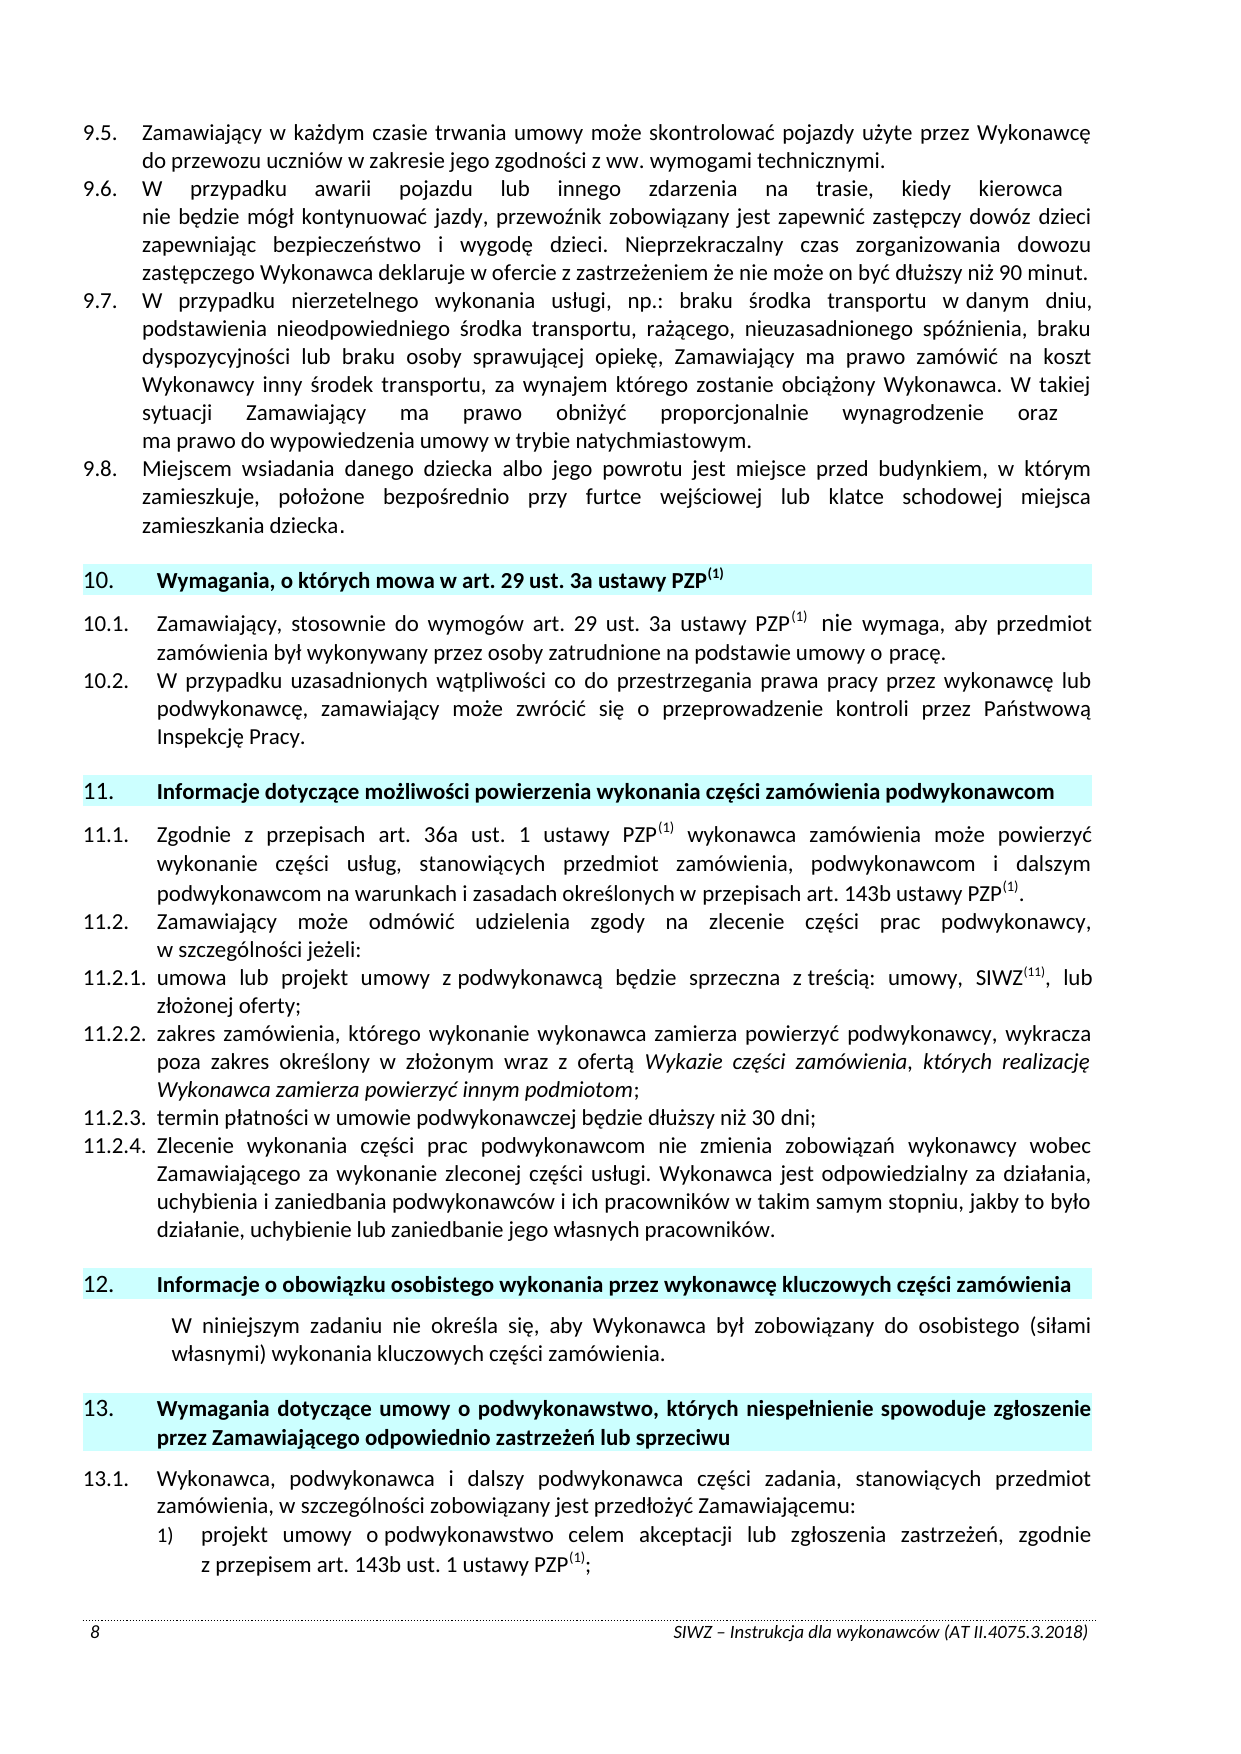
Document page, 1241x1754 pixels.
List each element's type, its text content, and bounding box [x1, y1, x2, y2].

text W przypadku nierzetelnego wykonania usługi, np.: braku środka transportu w danym dniu, podstawienia nieodpowiedniego środka transportu, rażącego, nieuzasadnionego spóźnienia, braku dyspozycyjności lub braku osoby sprawującej opiekę, Zamawiający ma prawo zamówić na koszt Wykonawcy inny środek transportu, za wynajem którego zostanie obciążony Wykonawca. W takiej sytuacji Zamawiający ma prawo obniżyć proporcjonalnie wynagrodzenie oraz ma prawo do wypowiedzenia umowy w trybie natychmiastowym. [83, 286, 1092, 454]
text Informacje dotyczące możliwości powierzenia wykonania części zamówienia podwykonawcom [83, 775, 1092, 806]
text Informacje o obowiązku osobistego wykonania przez wykonawcę kluczowych części zamówienia [83, 1268, 1092, 1299]
list W niniejszym zadaniu nie określa się, aby Wykonawca był zobowiązany do osobistego (siłami własnymi) wykonania kluczowych części zamówienia. [171, 1312, 1092, 1368]
text Zamawiający w każdym czasie trwania umowy może skontrolować pojazdy użyte przez Wykonawcę do przewozu uczniów w zakresie jego zgodności z ww. wymogami technicznymi. [83, 118, 1092, 174]
list termin płatności w umowie podwykonawczej będzie dłuższy niż 30 dni; [83, 1103, 1092, 1131]
text Wymagania dotyczące umowy o podwykonawstwo, których niespełnienie spowoduje zgłoszenie przez Zamawiającego odpowiednio zastrzeżeń lub sprzeciwu [83, 1393, 1092, 1451]
list Wykonawca, podwykonawca i dalszy podwykonawca części zadania, stanowiących przedmiot zamówienia, w szczególności zobowiązany jest przedłożyć Zamawiającemu: [83, 1464, 1092, 1520]
list Zamawiający może odmówić udzielenia zgody na zlecenie części prac podwykonawcy, w szczególności jeżeli: [83, 907, 1092, 963]
text Miejscem wsiadania danego dziecka albo jego powrotu jest miejsce przed budynkiem, w którym zamieszkuje, położone bezpośrednio przy furtce wejściowej lub klatce schodowej miejsca zamieszkania dziecka. [83, 454, 1092, 539]
text Wymagania, o których mowa w art. 29 ust. 3a ustawy PZP(1) [83, 564, 1092, 595]
list zakres zamówienia, którego wykonanie wykonawca zamierza powierzyć podwykonawcy, wykracza poza zakres określony w złożonym wraz z ofertą Wykazie części zamówienia, których realizację Wykonawca zamierza powierzyć innym podmiotom; [83, 1019, 1092, 1103]
list W przypadku uzasadnionych wątpliwości co do przestrzegania prawa pracy przez wykonawcę lub podwykonawcę, zamawiający może zwrócić się o przeprowadzenie kontroli przez Państwową Inspekcję Pracy. [83, 666, 1092, 750]
list umowa lub projekt umowy z podwykonawcą będzie sprzeczna z treścią: umowy, SIWZ(11), lub złożonej oferty; [83, 963, 1092, 1019]
list Zamawiający, stosownie do wymogów art. 29 ust. 3a ustawy PZP(1) nie wymaga, aby przedmiot zamówienia był wykonywany przez osoby zatrudnione na podstawie umowy o pracę. [83, 608, 1092, 666]
text W przypadku awarii pojazdu lub innego zdarzenia na trasie, kiedy kierowca nie będzie mógł kontynuować jazdy, przewoźnik zobowiązany jest zapewnić zastępczy dowóz dzieci zapewniając bezpieczeństwo i wygodę dzieci. Nieprzekraczalny czas zorganizowania dowozu zastępczego Wykonawca deklaruje w ofercie z zastrzeżeniem że nie może on być dłuższy niż 90 minut. [83, 174, 1092, 286]
list Zlecenie wykonania części prac podwykonawcom nie zmienia zobowiązań wykonawcy wobec Zamawiającego za wykonanie zleconej części usługi. Wykonawca jest odpowiedzialny za działania, uchybienia i zaniedbania podwykonawców i ich pracowników w takim samym stopniu, jakby to było działanie, uchybienie lub zaniedbanie jego własnych pracowników. [83, 1131, 1092, 1243]
list Zgodnie z przepisach art. 36a ust. 1 ustawy PZP(1) wykonawca zamówienia może powierzyć wykonanie części usług, stanowiących przedmiot zamówienia, podwykonawcom i dalszym podwykonawcom na warunkach i zasadach określonych w przepisach art. 143b ustawy PZP(1). [83, 818, 1092, 907]
list projekt umowy o podwykonawstwo celem akceptacji lub zgłoszenia zastrzeżeń, zgodnie z przepisem art. 143b ust. 1 ustawy PZP(1); [157, 1520, 1092, 1578]
